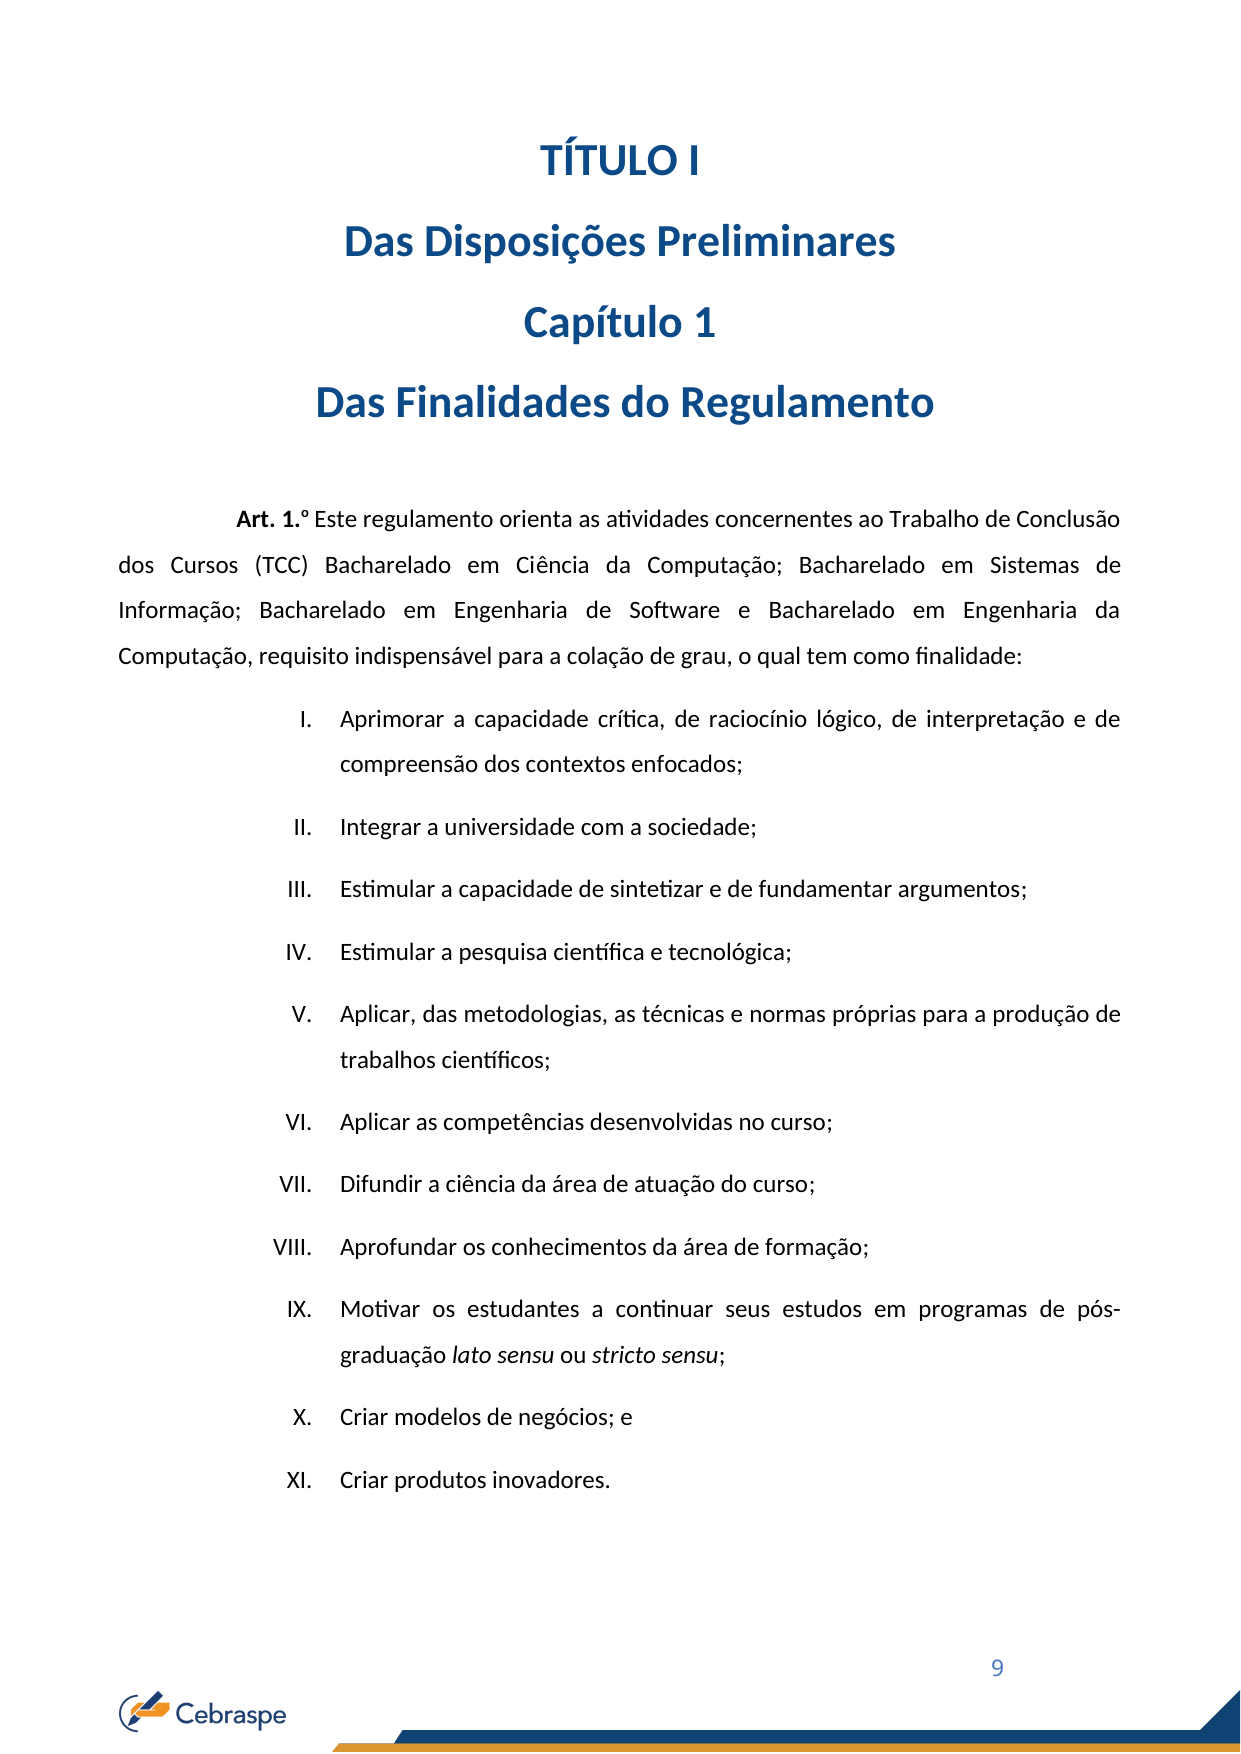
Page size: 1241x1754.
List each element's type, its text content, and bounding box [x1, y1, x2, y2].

picture [0, 1659, 1241, 1752]
subtitle Das Finalidades do Regulamento [118, 373, 1122, 429]
list Motivar os estudantes a continuar seus estudos em programas de pós-graduação lato sensu ou stricto sensu; [312, 1293, 1122, 1370]
list Estimular a pesquisa científica e tecnológica; [312, 936, 1122, 966]
text Art. 1.o Este regulamento orienta as atividades concernentes ao Trabalho de Conclusão dos Cursos (TCC) Bacharelado em Ciência da Computação; Bacharelado em Sistemas de Informação; Bacharelado em Engenharia de Software e Bacharelado em Engenharia da Computação, requisito indispensável para a colação de grau, o qual tem como finalidade: [118, 503, 1122, 671]
list Aprofundar os conhecimentos da área de formação; [312, 1231, 1122, 1262]
list Aplicar, das metodologias, as técnicas e normas próprias para a produção de trabalhos científicos; [312, 998, 1122, 1074]
subtitle Capítulo 1 [118, 292, 1122, 348]
list Estimular a capacidade de sintetizar e de fundamentar argumentos; [312, 873, 1122, 904]
subtitle Das Disposições Preliminares [118, 212, 1122, 267]
list Aprimorar a capacidade crítica, de raciocínio lógico, de interpretação e de compreensão dos contextos enfocados; [312, 703, 1122, 779]
list Criar produtos inovadores. [312, 1464, 1122, 1494]
subtitle TÍTULO I [118, 131, 1122, 187]
list Criar modelos de negócios; e [312, 1402, 1122, 1432]
list Difundir a ciência da área de atuação do curso; [312, 1169, 1122, 1199]
list Aplicar as competências desenvolvidas no curso; [312, 1106, 1122, 1137]
list Integrar a universidade com a sociedade; [312, 811, 1122, 841]
